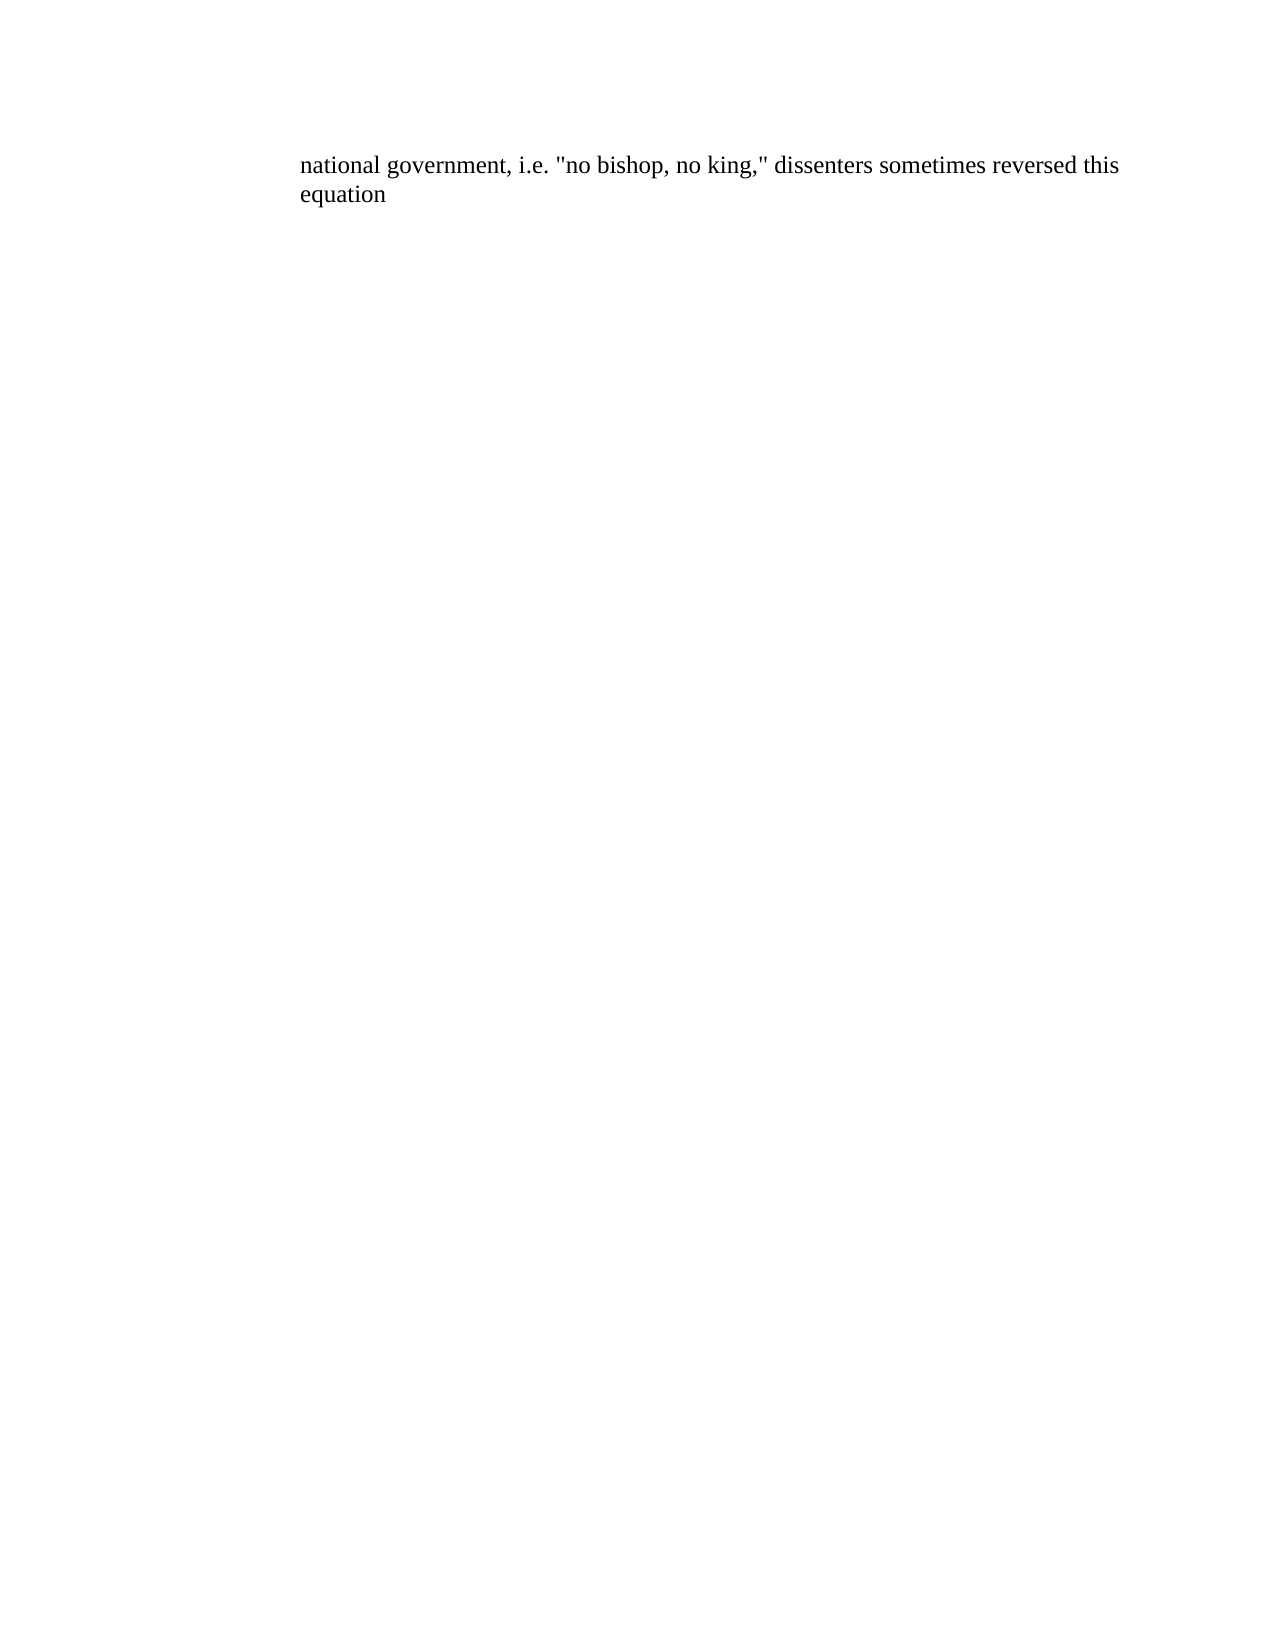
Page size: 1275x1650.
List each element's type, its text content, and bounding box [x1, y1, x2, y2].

text national government, i.e. "no bishop, no king," dissenters sometimes reversed this equation [150, 150, 1125, 207]
